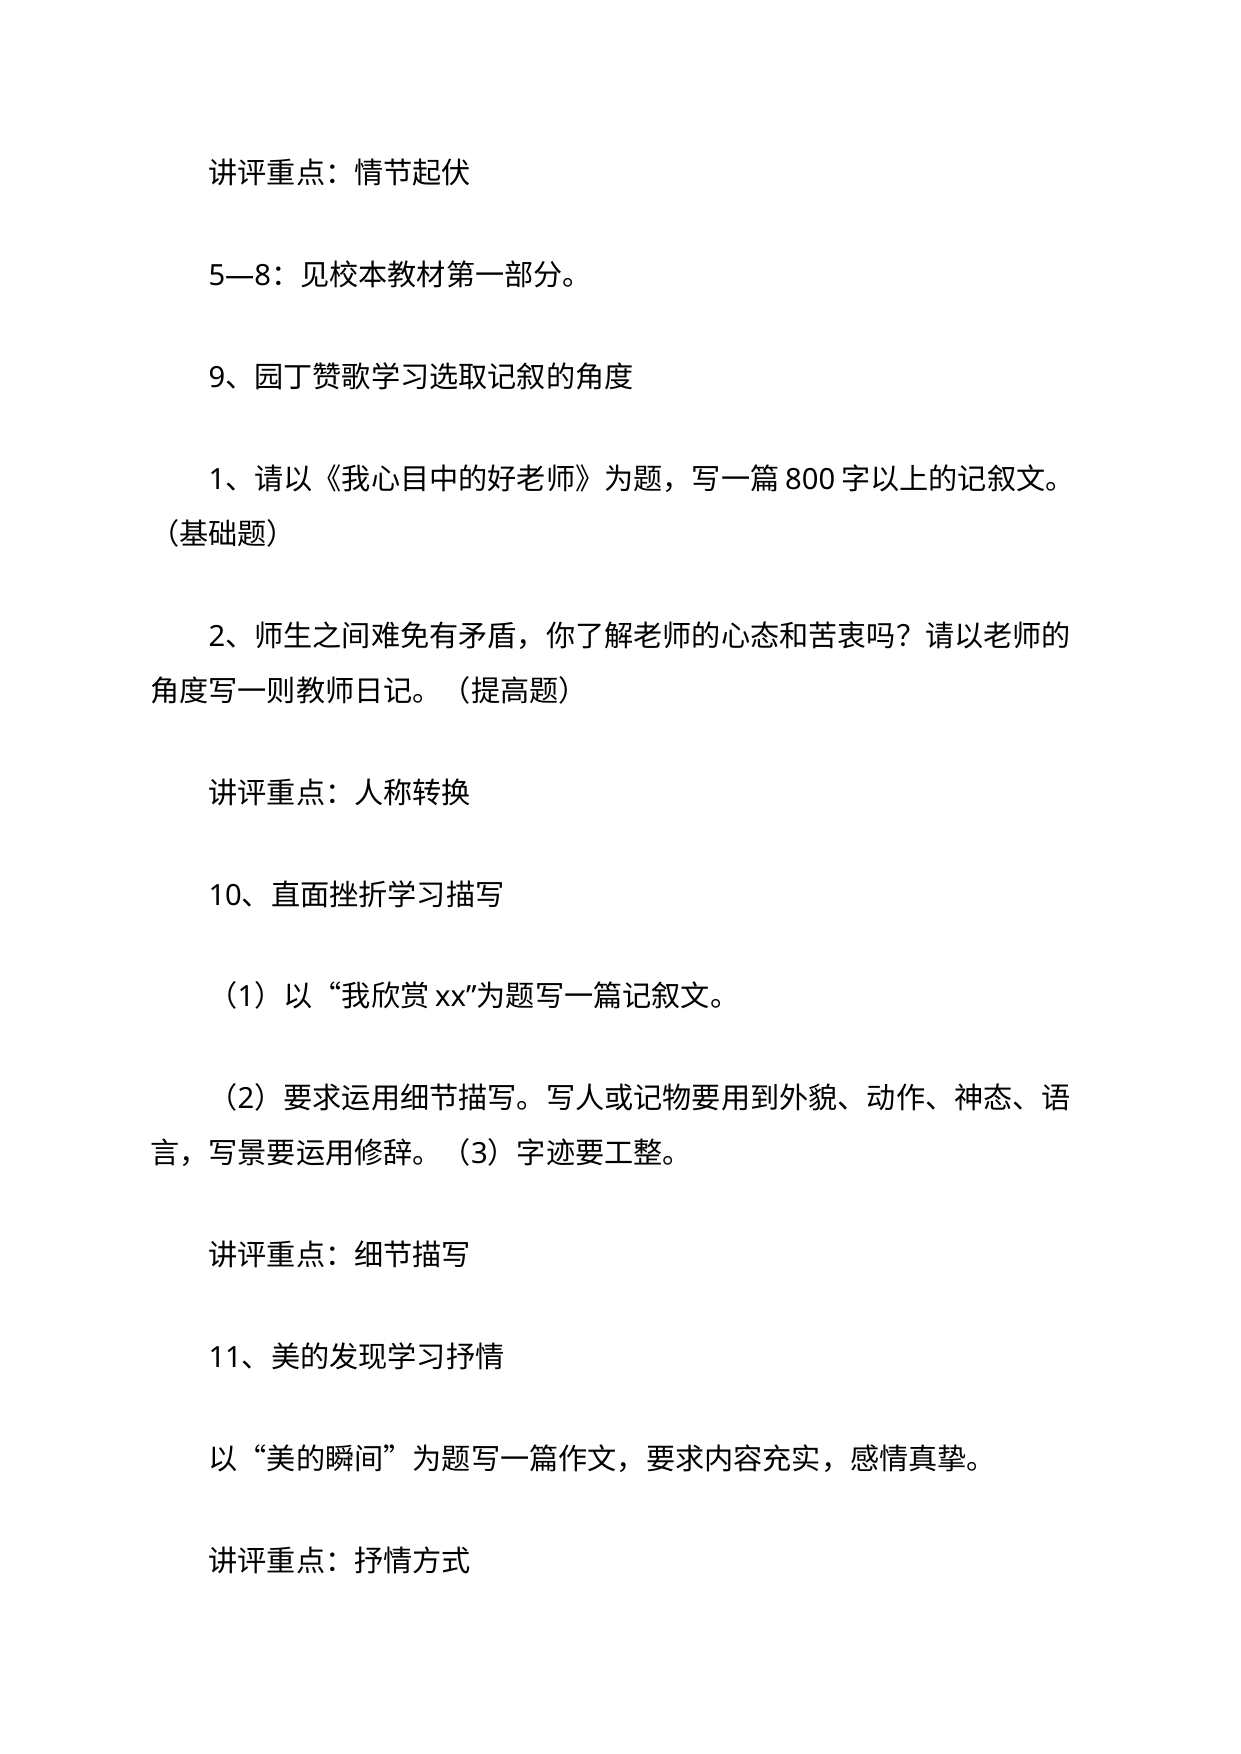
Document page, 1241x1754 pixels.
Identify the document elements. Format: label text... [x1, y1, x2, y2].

text 10、直面挫折学习描写 [150, 871, 1090, 913]
text 以“美的瞬间”为题写一篇作文，要求内容充实，感情真挚。 [150, 1436, 1090, 1478]
text 5—8：见校本教材第一部分。 [150, 252, 1090, 294]
text 讲评重点：情节起伏 [150, 150, 1090, 192]
text 11、美的发现学习抒情 [150, 1334, 1090, 1376]
text 2、师生之间难免有矛盾，你了解老师的心态和苦衷吗？请以老师的角度写一则教师日记。（提高题） [150, 612, 1090, 710]
text 9、园丁赞歌学习选取记叙的角度 [150, 354, 1090, 396]
text （1）以“我欣赏xx”为题写一篇记叙文。 [150, 973, 1090, 1015]
text 讲评重点：抒情方式 [150, 1537, 1090, 1580]
text 讲评重点：细节描写 [150, 1232, 1090, 1274]
text （2）要求运用细节描写。写人或记物要用到外貌、动作、神态、语言，写景要运用修辞。（3）字迹要工整。 [150, 1075, 1090, 1172]
text 1、请以《我心目中的好老师》为题，写一篇800字以上的记叙文。（基础题） [150, 456, 1090, 553]
text 讲评重点：人称转换 [150, 769, 1090, 812]
